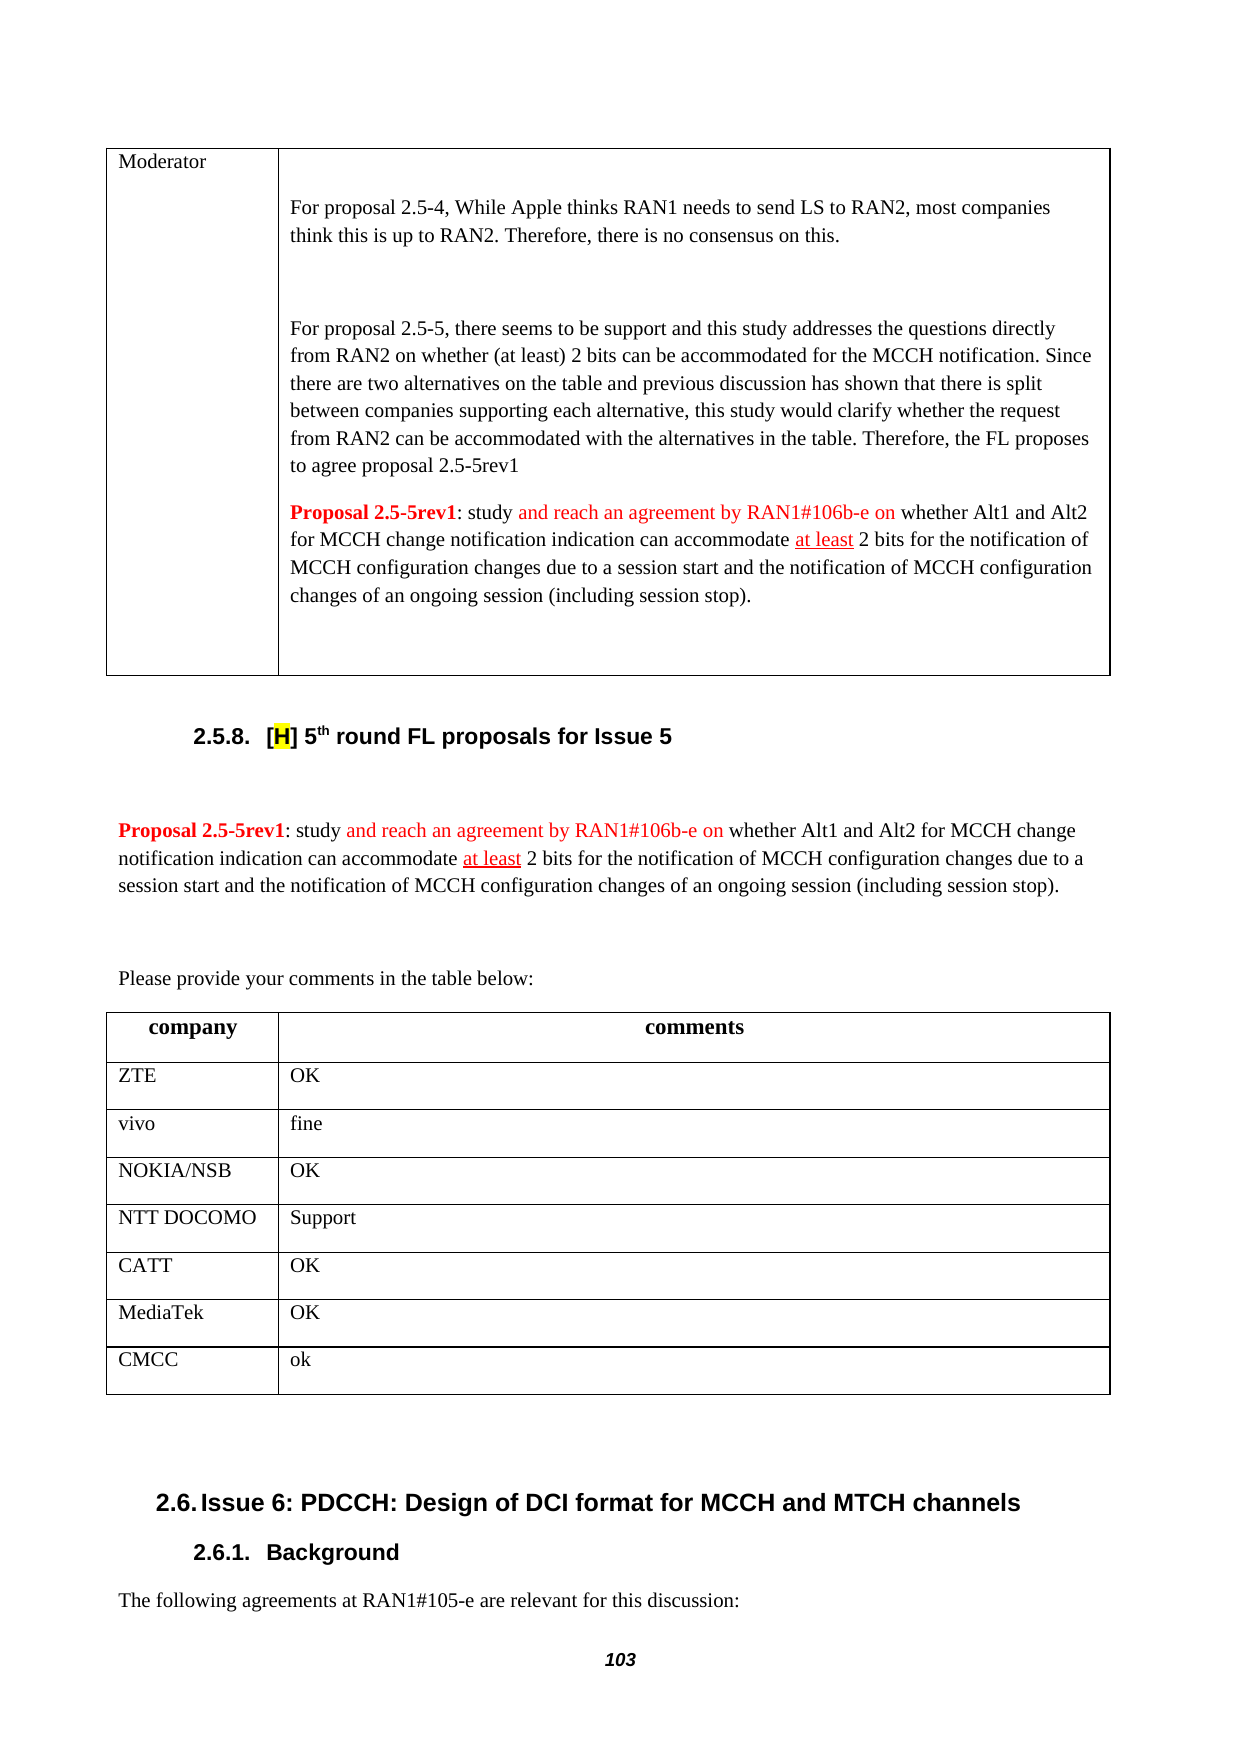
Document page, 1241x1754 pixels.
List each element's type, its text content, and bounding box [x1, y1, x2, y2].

text The following agreements at RAN1#105-e are relevant for this discussion: [118, 1588, 1122, 1612]
subtitle [H] 5th round FL proposals for Issue 5 [290, 723, 1122, 749]
table_cell OK [279, 1158, 1109, 1204]
table_cell fine [279, 1110, 1109, 1157]
table_cell NTT DOCOMO [107, 1205, 278, 1252]
table_cell Moderator [107, 149, 278, 675]
table_cell Support [279, 1205, 1109, 1252]
subtitle Issue 6: PDCCH: Design of DCI format for MCCH and MTCH channels [156, 1487, 1122, 1516]
table_cell OK [279, 1253, 1109, 1299]
table_header comments [279, 1013, 1109, 1062]
table_cell For proposal 2.5-4, While Apple thinks RAN1 needs to send LS to RAN2, most companies think this is up to RAN2. Therefore, there is no consensus on this. For proposal 2.5-5, there seems to be support and this study addresses the questions directly from RAN2 on whether (at least) 2 bits can be accommodated for the MCCH notification. Since there are two alternatives on the table and previous discussion has shown that there is split between companies supporting each alternative, this study would clarify whether the request from RAN2 can be accommodated with the alternatives in the table. Therefore, the FL proposes to agree proposal 2.5-5rev1 Proposal 2.5-5rev1: study and reach an agreement by RAN1#106b-e on whether Alt1 and Alt2 for MCCH change notification indication can accommodate at least 2 bits for the notification of MCCH configuration changes due to a session start and the notification of MCCH configuration changes of an ongoing session (including session stop). [279, 149, 1109, 675]
table_header company [107, 1013, 278, 1062]
table_cell OK [279, 1063, 1109, 1109]
table_cell NOKIA/NSB [107, 1158, 278, 1204]
text Proposal 2.5-5rev1: study and reach an agreement by RAN1#106b-e on whether Alt1 and Alt2 for MCCH change notification indication can accommodate at least 2 bits for the notification of MCCH configuration changes due to a session start and the notification of MCCH configuration changes of an ongoing session (including session stop). [118, 818, 1122, 897]
table_cell OK [279, 1300, 1109, 1346]
subtitle Background [193, 1539, 1122, 1566]
table_cell CATT [107, 1253, 278, 1299]
table_cell vivo [107, 1110, 278, 1157]
table_cell MediaTek [107, 1300, 278, 1346]
table_cell ok [279, 1348, 1109, 1394]
table_cell ZTE [107, 1063, 278, 1109]
table_cell CMCC [107, 1348, 278, 1394]
text Please provide your comments in the table below: [118, 966, 1122, 990]
